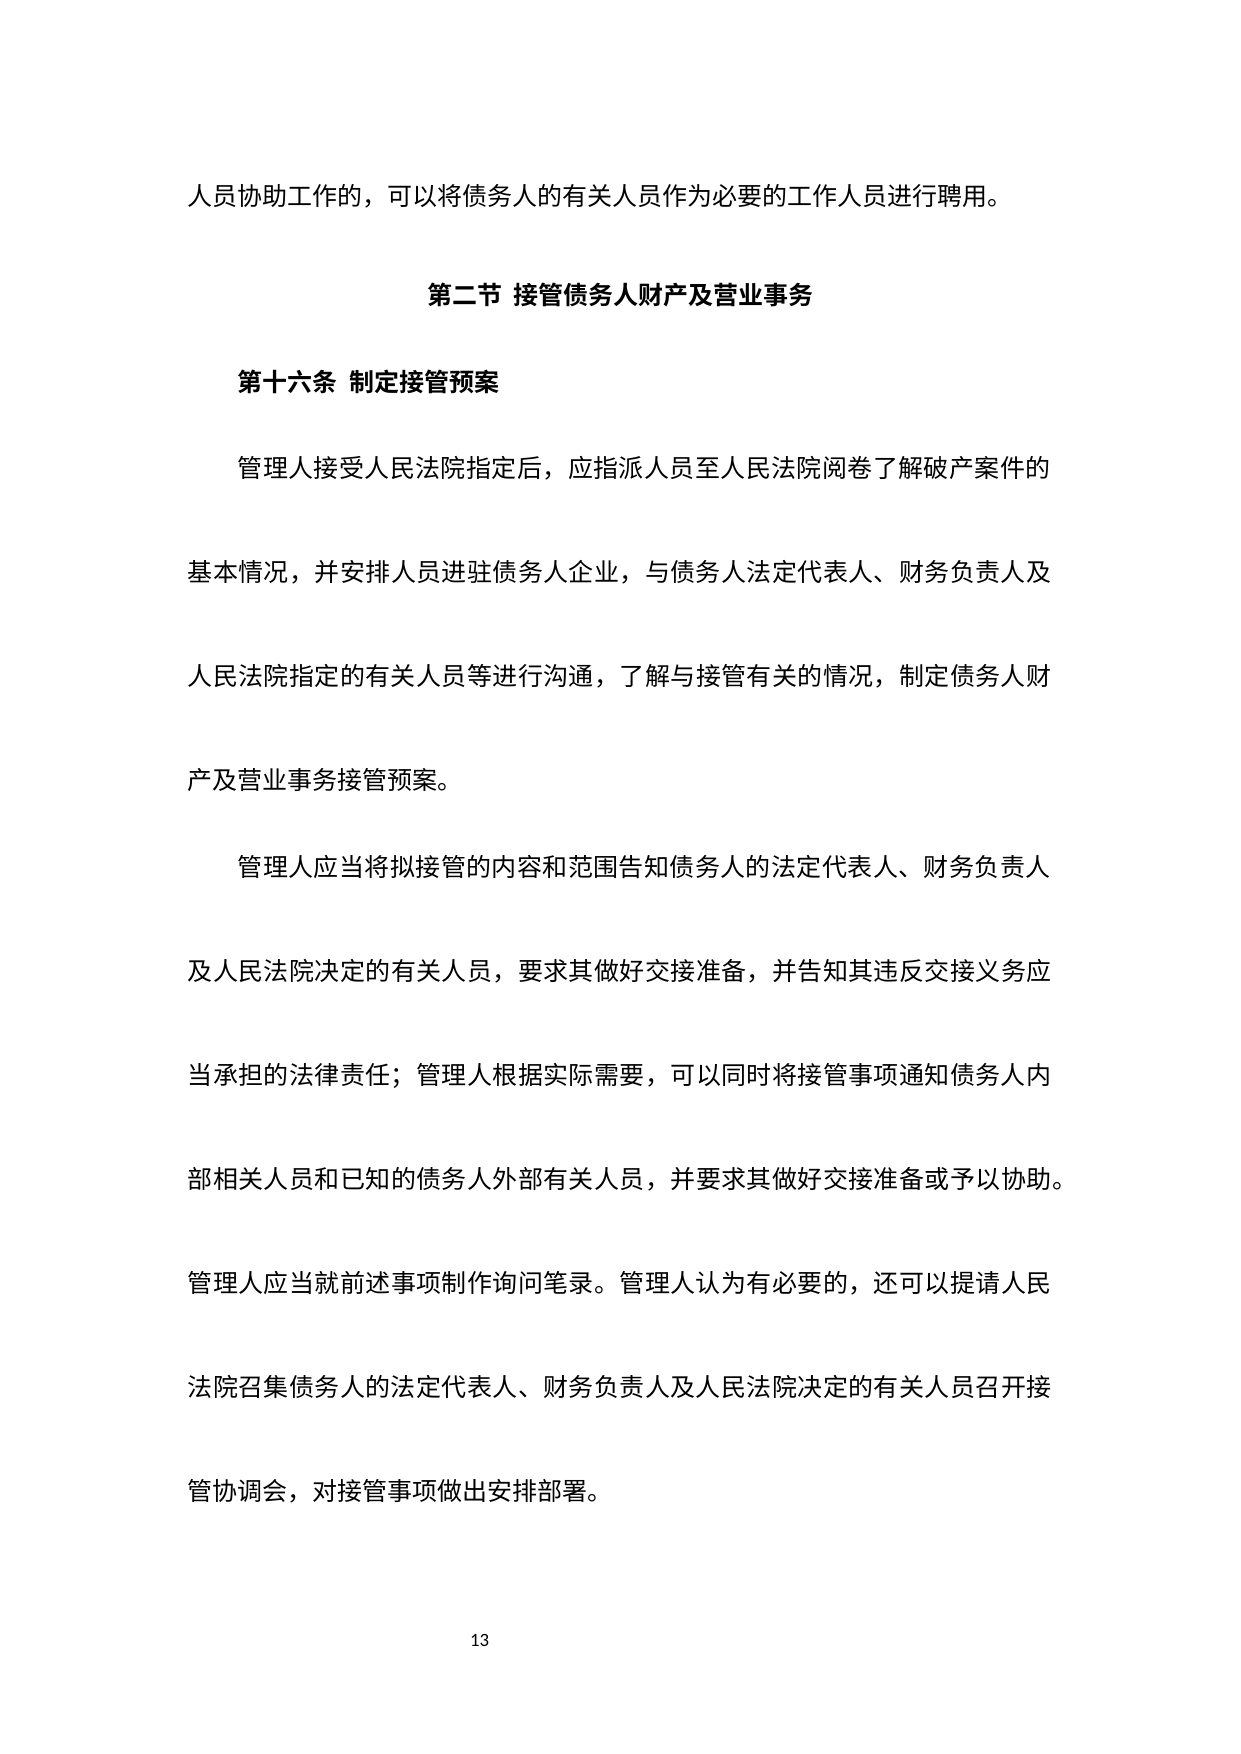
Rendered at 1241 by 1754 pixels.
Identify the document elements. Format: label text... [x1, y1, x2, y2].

text 第十六条 制定接管预案 [187, 348, 1053, 413]
text 管理人应当将拟接管的内容和范围告知债务人的法定代表人、财务负责人及人民法院决定的有关人员，要求其做好交接准备，并告知其违反交接义务应当承担的法律责任；管理人根据实际需要，可以同时将接管事项通知债务人内部相关人员和已知的债务人外部有关人员，并要求其做好交接准备或予以协助。管理人应当就前述事项制作询问笔录。管理人认为有必要的，还可以提请人民法院召集债务人的法定代表人、财务负责人及人民法院决定的有关人员召开接管协调会，对接管事项做出安排部署。 [187, 833, 1053, 1522]
text 管理人接受人民法院指定后，应指派人员至人民法院阅卷了解破产案件的基本情况，并安排人员进驻债务人企业，与债务人法定代表人、财务负责人及人民法院指定的有关人员等进行沟通，了解与接管有关的情况，制定债务人财产及营业事务接管预案。 [187, 434, 1053, 811]
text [187, 162, 1053, 227]
text 第二节 接管债务人财产及营业事务 [187, 261, 1053, 326]
